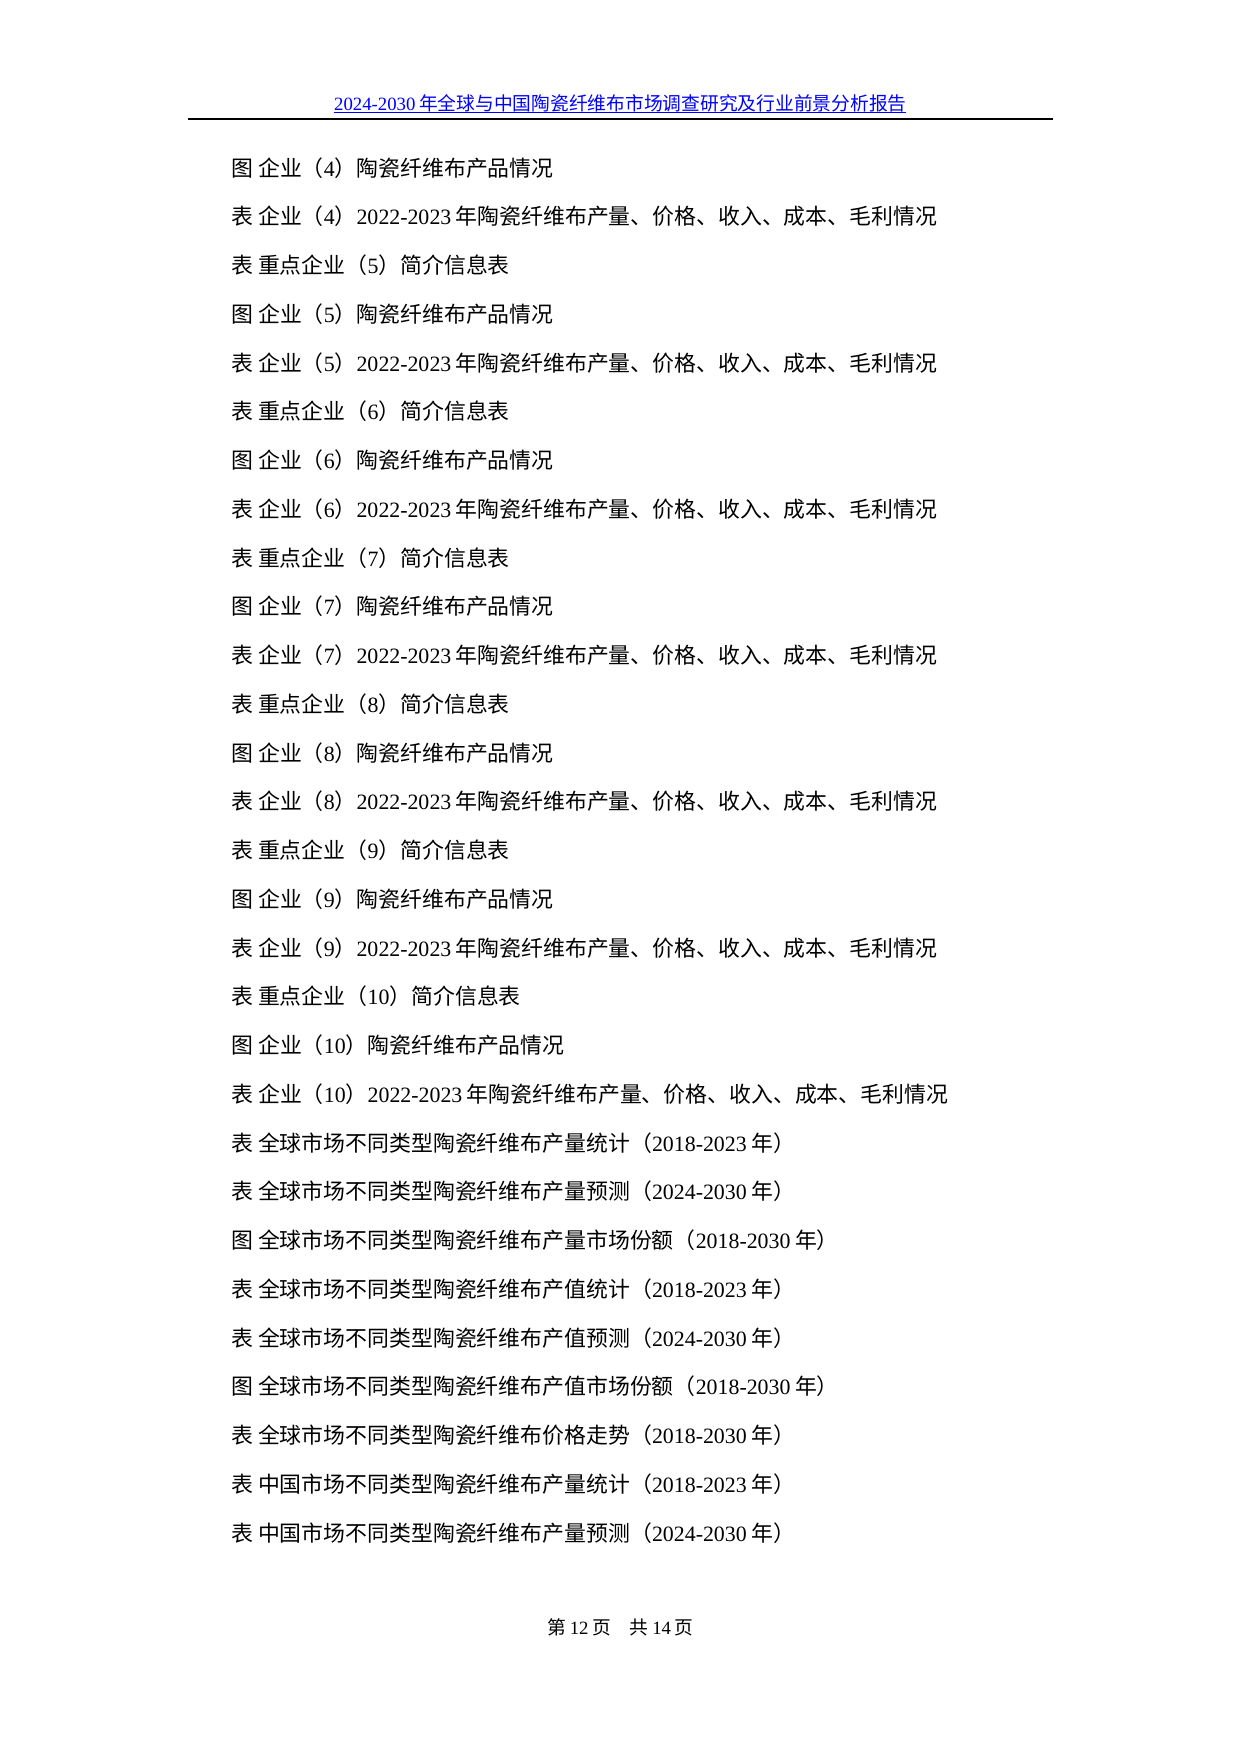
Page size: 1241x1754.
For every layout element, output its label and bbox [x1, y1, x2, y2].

text [187, 150, 1053, 1548]
